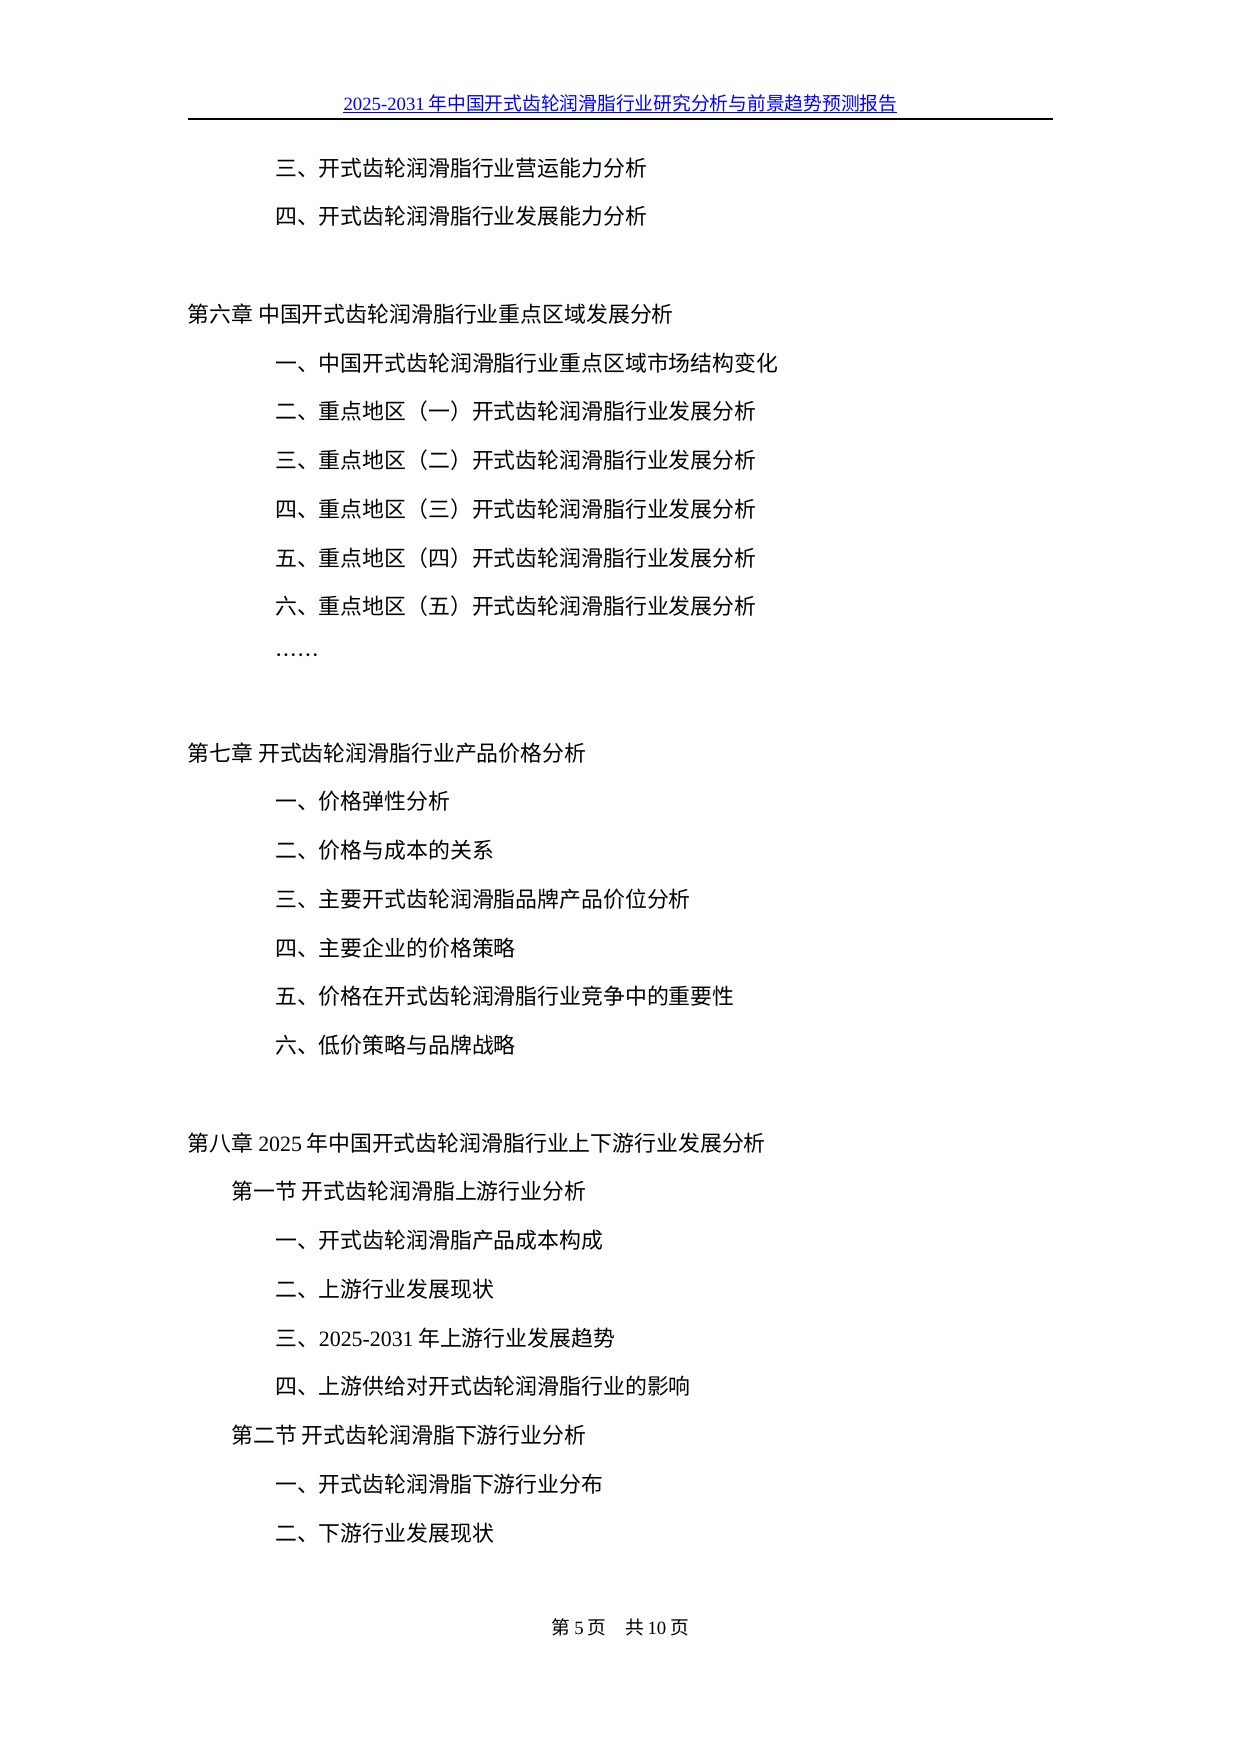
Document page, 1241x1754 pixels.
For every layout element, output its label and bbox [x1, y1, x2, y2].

text [187, 150, 1053, 1548]
